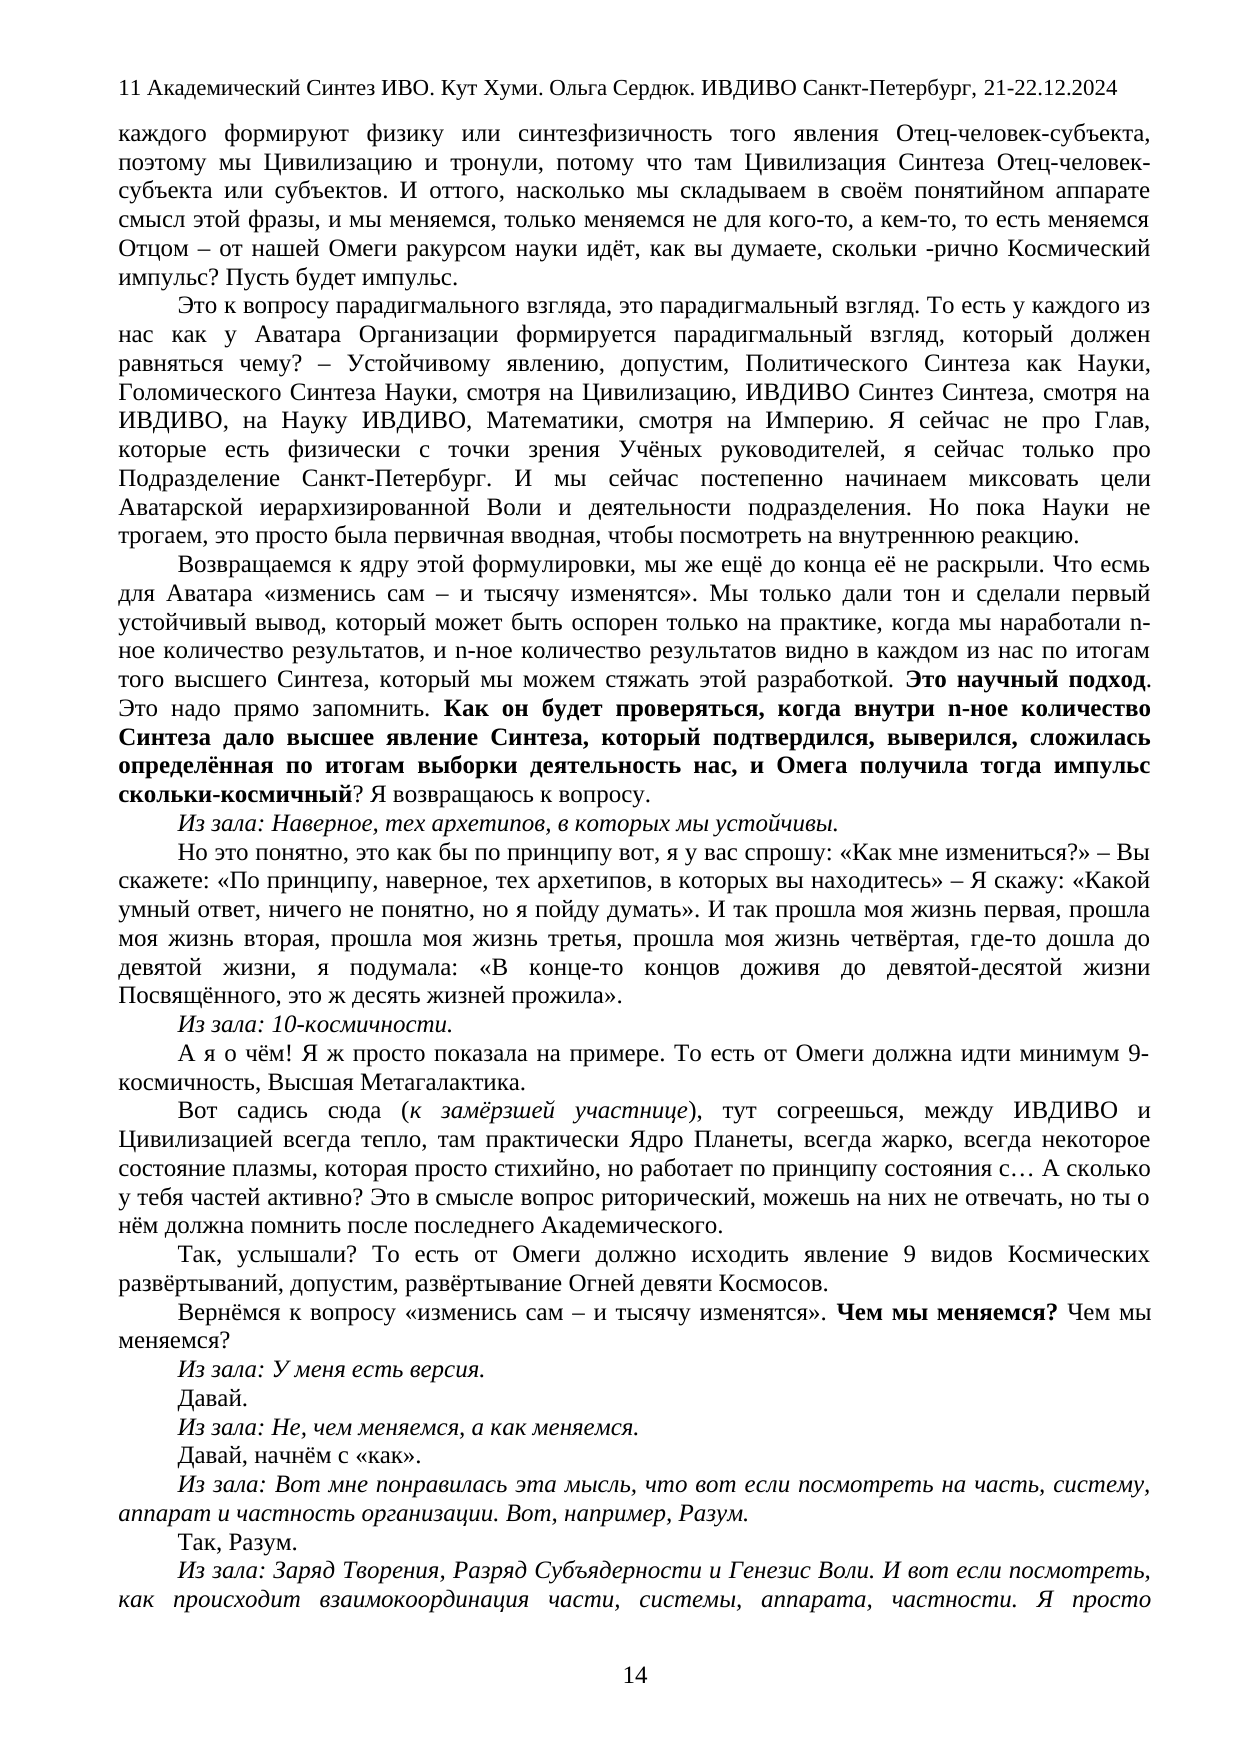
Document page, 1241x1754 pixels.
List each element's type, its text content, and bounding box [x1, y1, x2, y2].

text Но это понятно, это как бы по принципу вот, я у вас спрошу: «Как мне измениться?» – Вы скажете: «По принципу, наверное, тех архетипов, в которых вы находитесь» – Я скажу: «Какой умный ответ, ничего не понятно, но я пойду думать». И так прошла моя жизнь первая, прошла моя жизнь вторая, прошла моя жизнь третья, прошла моя жизнь четвёртая, где-то дошла до девятой жизни, я подумала: «В конце-то концов доживя до девятой-десятой жизни Посвящённого, это ж десять жизней прожила». [118, 837, 1152, 1009]
text Давай. [118, 1383, 1152, 1412]
text Это к вопросу парадигмального взгляда, это парадигмальный взгляд. То есть у каждого из нас как у Аватара Организации формируется парадигмальный взгляд, который должен равняться чему? – Устойчивому явлению, допустим, Политического Синтеза как Науки, Голомического Синтеза Науки, смотря на Цивилизацию, ИВДИВО Синтез Синтеза, смотря на ИВДИВО, на Науку ИВДИВО, Математики, смотря на Империю. Я сейчас не про Глав, которые есть физически с точки зрения Учёных руководителей, я сейчас только про Подразделение Санкт-Петербург. И мы сейчас постепенно начинаем миксовать цели Аватарской иерархизированной Воли и деятельности подразделения. Но пока Науки не трогаем, это просто была первичная вводная, чтобы посмотреть на внутреннюю реакцию. [118, 291, 1152, 549]
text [118, 1556, 1152, 1613]
text А я о чём! Я ж просто показала на примере. То есть от Омеги должна идти минимум 9-космичность, Высшая Метагалактика. [118, 1038, 1152, 1096]
text Так, Разум. [118, 1527, 1152, 1556]
text Из зала: Наверное, тех архетипов, в которых мы устойчивы. [118, 808, 1152, 837]
text Вернёмся к вопросу «изменись сам – и тысячу изменятся». Чем мы меняемся? Чем мы меняемся? [118, 1297, 1152, 1354]
text Из зала: Не, чем меняемся, а как меняемся. [118, 1412, 1152, 1441]
text Так, услышали? То есть от Омеги должно исходить явление 9 видов Космических развёртываний, допустим, развёртывание Огней девяти Космосов. [118, 1239, 1152, 1297]
text Из зала: У меня есть версия. [118, 1354, 1152, 1383]
text Давай, начнём с «как». [118, 1441, 1152, 1469]
text Возвращаемся к ядру этой формулировки, мы же ещё до конца её не раскрыли. Что есмь для Аватара «изменись сам – и тысячу изменятся». Мы только дали тон и сделали первый устойчивый вывод, который может быть оспорен только на практике, когда мы наработали n-ное количество результатов, и n-ное количество результатов видно в каждом из нас по итогам того высшего Синтеза, который мы можем стяжать этой разработкой. Это научный подход. Это надо прямо запомнить. Как он будет проверяться, когда внутри n-ное количество Синтеза дало высшее явление Синтеза, который подтвердился, выверился, сложилась определённая по итогам выборки деятельность нас, и Омега получила тогда импульс скольки-космичный? Я возвращаюсь к вопросу. [118, 549, 1152, 808]
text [118, 118, 1152, 291]
text Вот садись сюда (к замёрзшей участнице), тут согреешься, между ИВДИВО и Цивилизацией всегда тепло, там практически Ядро Планеты, всегда жарко, всегда некоторое состояние плазмы, которая просто стихийно, но работает по принципу состояния с… А сколько у тебя частей активно? Это в смысле вопрос риторический, можешь на них не отвечать, но ты о нём должна помнить после последнего Академического. [118, 1096, 1152, 1239]
text Из зала: 10-космичности. [118, 1009, 1152, 1038]
text Из зала: Вот мне понравилась эта мысль, что вот если посмотреть на часть, систему, аппарат и частность организации. Вот, например, Разум. [118, 1469, 1152, 1527]
